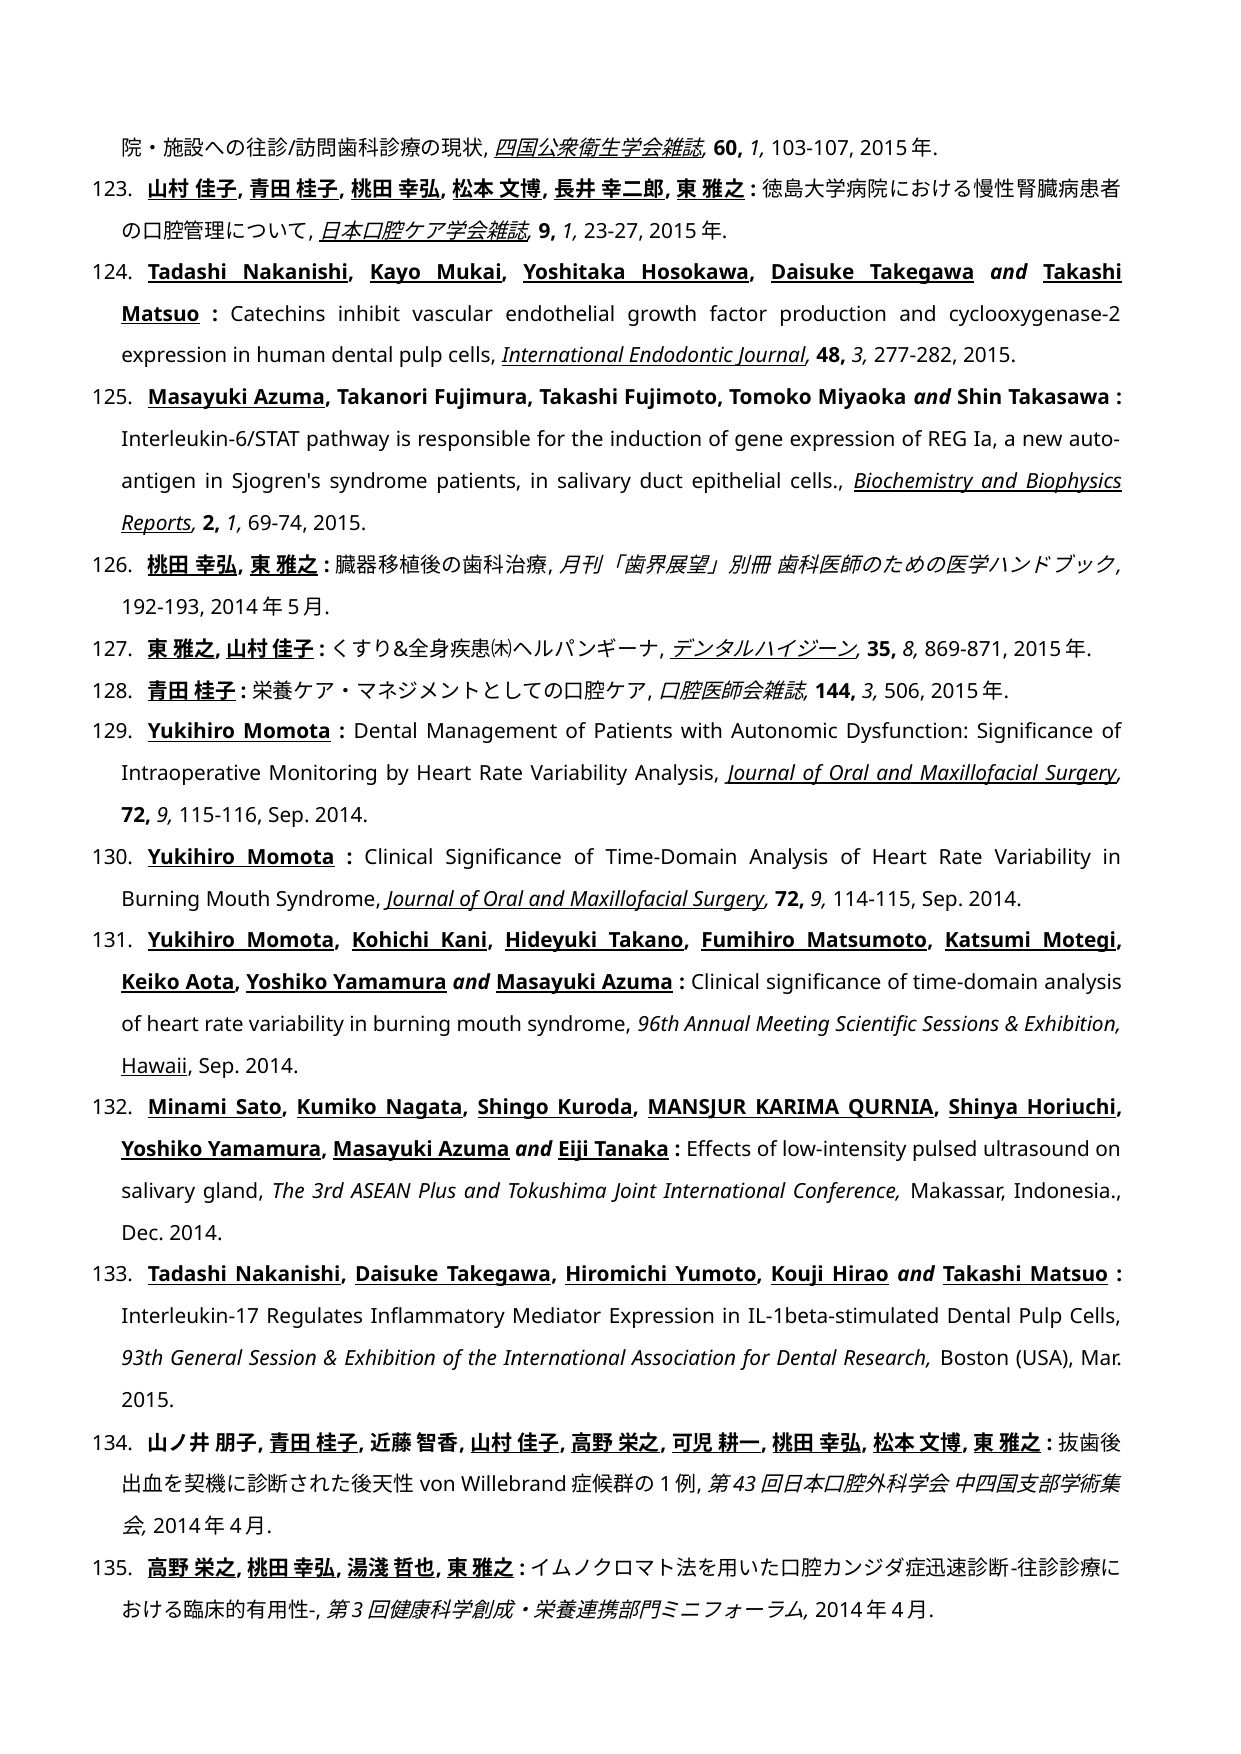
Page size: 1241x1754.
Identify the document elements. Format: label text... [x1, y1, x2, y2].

list 東 雅之, 山村 佳子 : くすり&全身疾患㈭ヘルパンギーナ, デンタルハイジーン, 35, 8, 869-871, 2015年. [92, 626, 1122, 668]
list Yukihiro Momota : Dental Management of Patients with Autonomic Dysfunction: Significance of Intraoperative Monitoring by Heart Rate Variability Analysis, Journal of Oral and Maxillofacial Surgery, 72, 9, 115-116, Sep. 2014. [92, 710, 1122, 835]
list Tadashi Nakanishi, Daisuke Takegawa, Hiromichi Yumoto, Kouji Hirao and Takashi Matsuo : Interleukin-17 Regulates Inflammatory Mediator Expression in IL-1beta-stimulated Dental Pulp Cells, 93th General Session & Exhibition of the International Association for Dental Research, Boston (USA), Mar. 2015. [92, 1253, 1122, 1420]
list 山村 佳子, 青田 桂子, 桃田 幸弘, 松本 文博, 長井 幸二郎, 東 雅之 : 徳島大学病院における慢性腎臓病患者の口腔管理について, 日本口腔ケア学会雑誌, 9, 1, 23-27, 2015年. [92, 167, 1122, 250]
list Yukihiro Momota : Clinical Significance of Time-Domain Analysis of Heart Rate Variability in Burning Mouth Syndrome, Journal of Oral and Maxillofacial Surgery, 72, 9, 114-115, Sep. 2014. [92, 835, 1122, 919]
list Masayuki Azuma, Takanori Fujimura, Takashi Fujimoto, Tomoko Miyaoka and Shin Takasawa : Interleukin-6/STAT pathway is responsible for the induction of gene expression of REG Ia, a new auto-antigen in Sjogren's syndrome patients, in salivary duct epithelial cells., Biochemistry and Biophysics Reports, 2, 1, 69-74, 2015. [92, 376, 1122, 543]
list 高野 栄之, 桃田 幸弘, 湯淺 哲也, 東 雅之 : イムノクロマト法を用いた口腔カンジダ症迅速診断-往診診療における臨床的有用性-, 第3回健康科学創成・栄養連携部門ミニフォーラム, 2014年4月. [92, 1545, 1122, 1629]
list Tadashi Nakanishi, Kayo Mukai, Yoshitaka Hosokawa, Daisuke Takegawa and Takashi Matsuo : Catechins inhibit vascular endothelial growth factor production and cyclooxygenase-2 expression in human dental pulp cells, International Endodontic Journal, 48, 3, 277-282, 2015. [92, 250, 1122, 376]
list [92, 125, 1122, 167]
list 青田 桂子 : 栄養ケア・マネジメントとしての口腔ケア, 口腔医師会雑誌, 144, 3, 506, 2015年. [92, 668, 1122, 710]
list Yukihiro Momota, Kohichi Kani, Hideyuki Takano, Fumihiro Matsumoto, Katsumi Motegi, Keiko Aota, Yoshiko Yamamura and Masayuki Azuma : Clinical significance of time-domain analysis of heart rate variability in burning mouth syndrome, 96th Annual Meeting Scientific Sessions & Exhibition, Hawaii, Sep. 2014. [92, 919, 1122, 1086]
list 桃田 幸弘, 東 雅之 : 臓器移植後の歯科治療, 月刊「歯界展望」別冊 歯科医師のための医学ハンドブック, 192-193, 2014年5月. [92, 543, 1122, 626]
list 山ノ井 朋子, 青田 桂子, 近藤 智香, 山村 佳子, 高野 栄之, 可児 耕一, 桃田 幸弘, 松本 文博, 東 雅之 : 抜歯後出血を契機に診断された後天性von Willebrand症候群の1例, 第43回日本口腔外科学会 中四国支部学術集会, 2014年4月. [92, 1420, 1122, 1545]
list Minami Sato, Kumiko Nagata, Shingo Kuroda, MANSJUR KARIMA QURNIA, Shinya Horiuchi, Yoshiko Yamamura, Masayuki Azuma and Eiji Tanaka : Effects of low-intensity pulsed ultrasound on salivary gland, The 3rd ASEAN Plus and Tokushima Joint International Conference, Makassar, Indonesia., Dec. 2014. [92, 1086, 1122, 1253]
